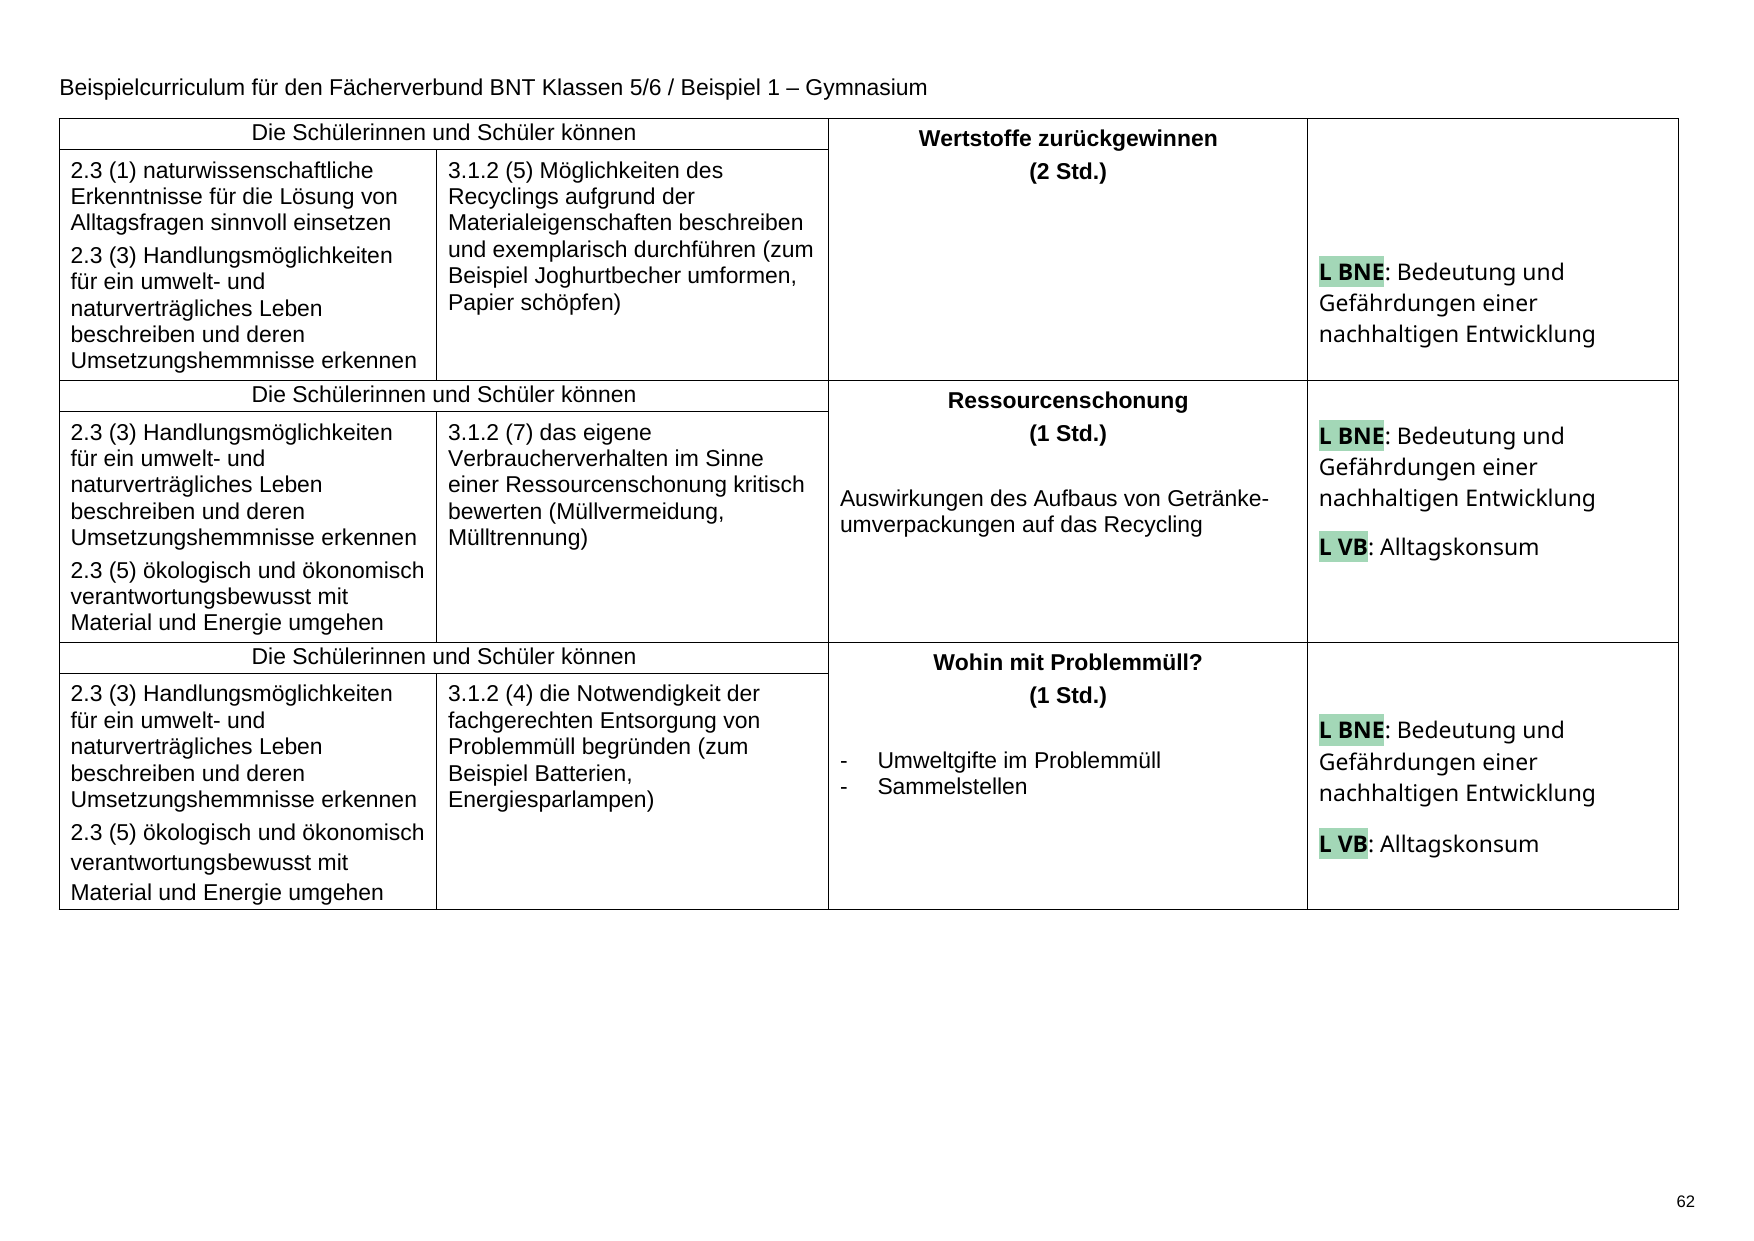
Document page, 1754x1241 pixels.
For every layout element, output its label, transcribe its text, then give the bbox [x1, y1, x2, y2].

table_cell 2.3 (3) Handlungsmöglichkeiten für ein umwelt- und naturverträgliches Leben beschreiben und deren Umsetzungshemmnisse erkennen 2.3 (5) ökologisch und ökonomisch verantwortungsbewusst mit Material und Energie umgehen [60, 674, 436, 909]
table_cell Die Schülerinnen und Schüler können [60, 643, 828, 673]
table_cell Ressourcenschonung (1 Std.) Auswirkungen des Aufbaus von Getränke-umverpackungen auf das Recycling [829, 381, 1307, 642]
table_cell Wohin mit Problemmüll? (1 Std.) Umweltgifte im Problemmüll Sammelstellen [829, 643, 1307, 909]
table_header L BNE: Bedeutung und Gefährdungen einer nachhaltigen Entwicklung [1308, 119, 1678, 380]
table_header Die Schülerinnen und Schüler können [60, 119, 828, 149]
table_header Wertstoffe zurückgewinnen (2 Std.) [829, 119, 1307, 380]
table_cell 3.1.2 (7) das eigene Verbraucherverhalten im Sinne einer Ressourcenschonung kritisch bewerten (Müllvermeidung, Mülltrennung) [437, 412, 828, 642]
table_cell Die Schülerinnen und Schüler können [60, 381, 828, 411]
table_cell L BNE: Bedeutung und Gefährdungen einer nachhaltigen Entwicklung L VB: Alltagskonsum [1308, 643, 1678, 909]
table_cell 3.1.2 (5) Möglichkeiten des Recyclings aufgrund der Materialeigenschaften beschreiben und exemplarisch durchführen (zum Beispiel Joghurtbecher umformen, Papier schöpfen) [437, 150, 828, 380]
table_cell 2.3 (1) naturwissenschaftliche Erkenntnisse für die Lösung von Alltagsfragen sinnvoll einsetzen 2.3 (3) Handlungsmöglichkeiten für ein umwelt- und naturverträgliches Leben beschreiben und deren Umsetzungshemmnisse erkennen [60, 150, 436, 380]
table_cell 2.3 (3) Handlungsmöglichkeiten für ein umwelt- und naturverträgliches Leben beschreiben und deren Umsetzungshemmnisse erkennen 2.3 (5) ökologisch und ökonomisch verantwortungsbewusst mit Material und Energie umgehen [60, 412, 436, 642]
table_cell L BNE: Bedeutung und Gefährdungen einer nachhaltigen Entwicklung L VB: Alltagskonsum [1308, 381, 1678, 642]
table_cell 3.1.2 (4) die Notwendigkeit der fachgerechten Entsorgung von Problemmüll begründen (zum Beispiel Batterien, Energiesparlampen) [437, 674, 828, 909]
